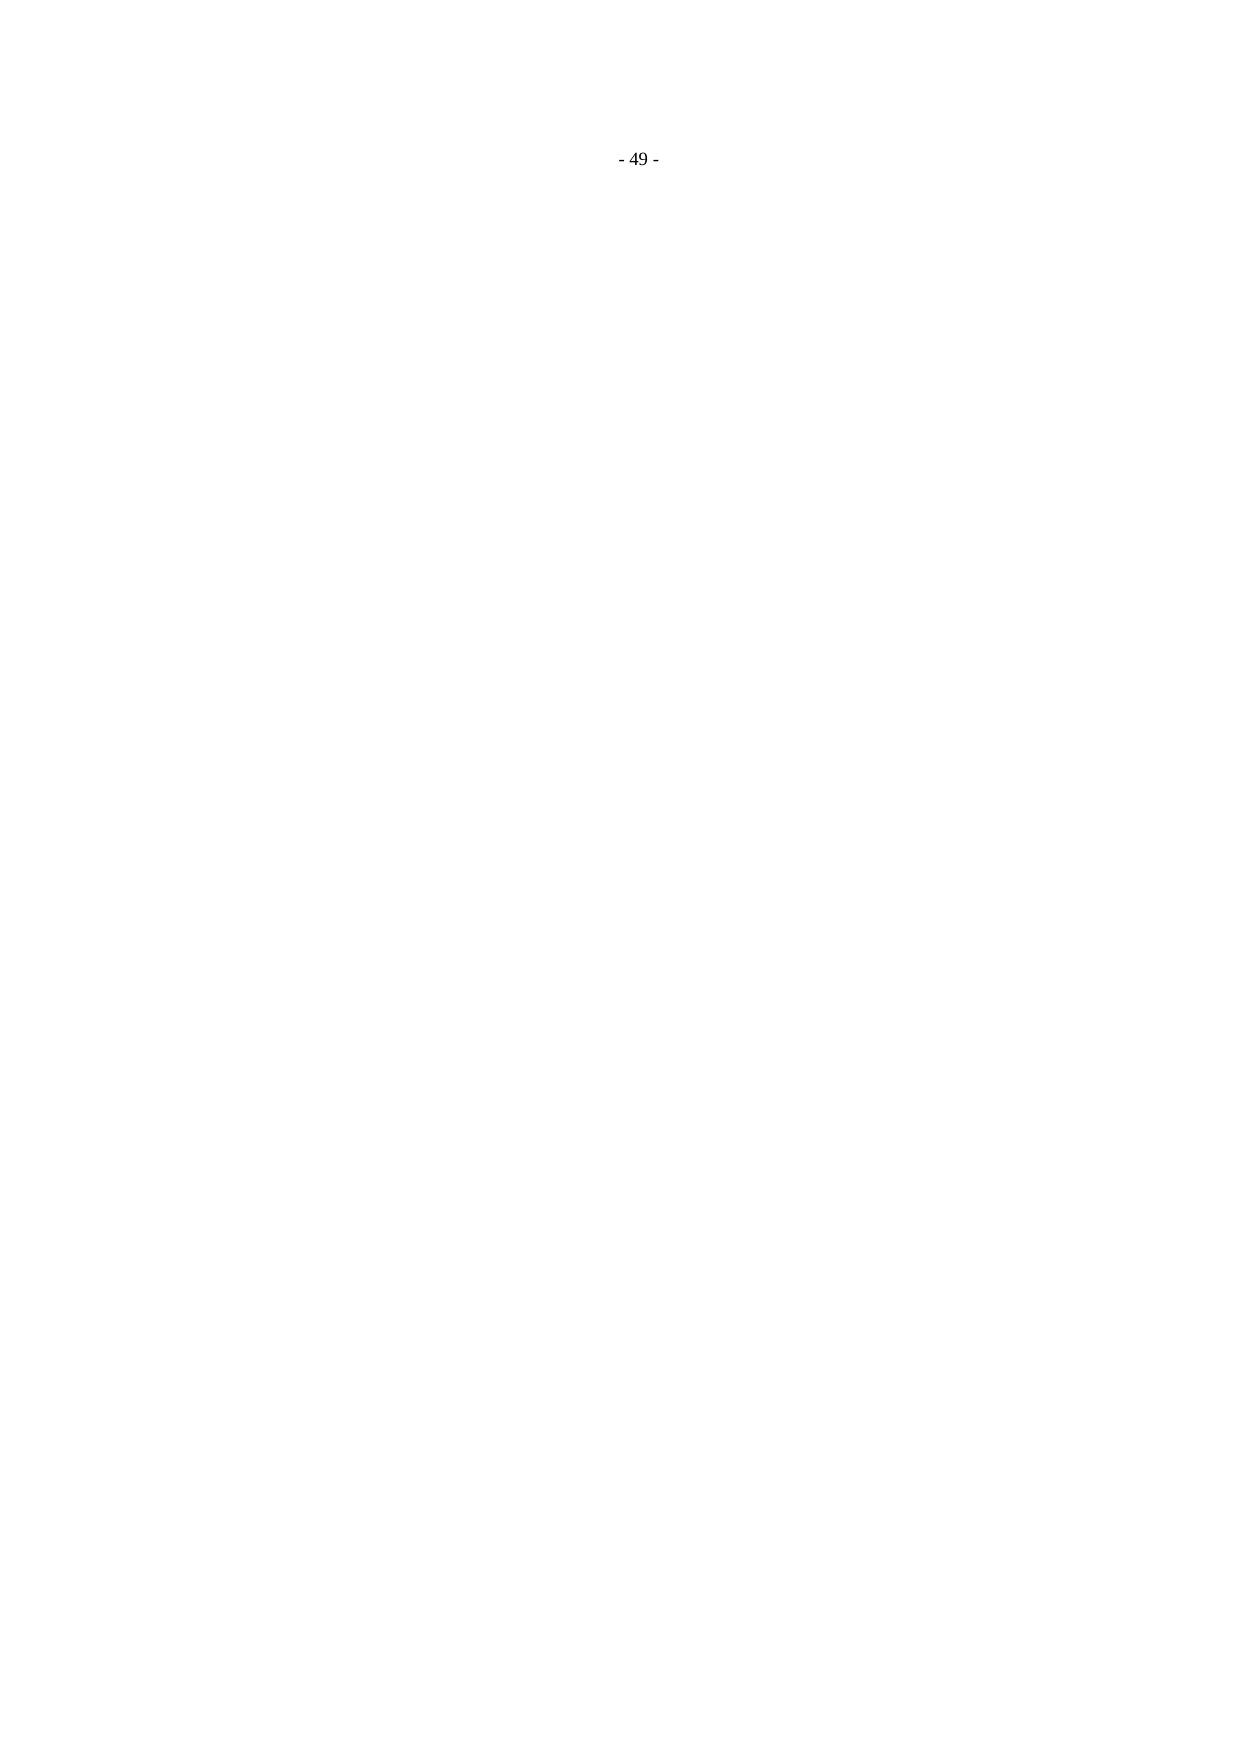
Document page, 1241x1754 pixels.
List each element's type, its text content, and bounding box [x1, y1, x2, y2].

text - 49 - [150, 148, 1127, 169]
